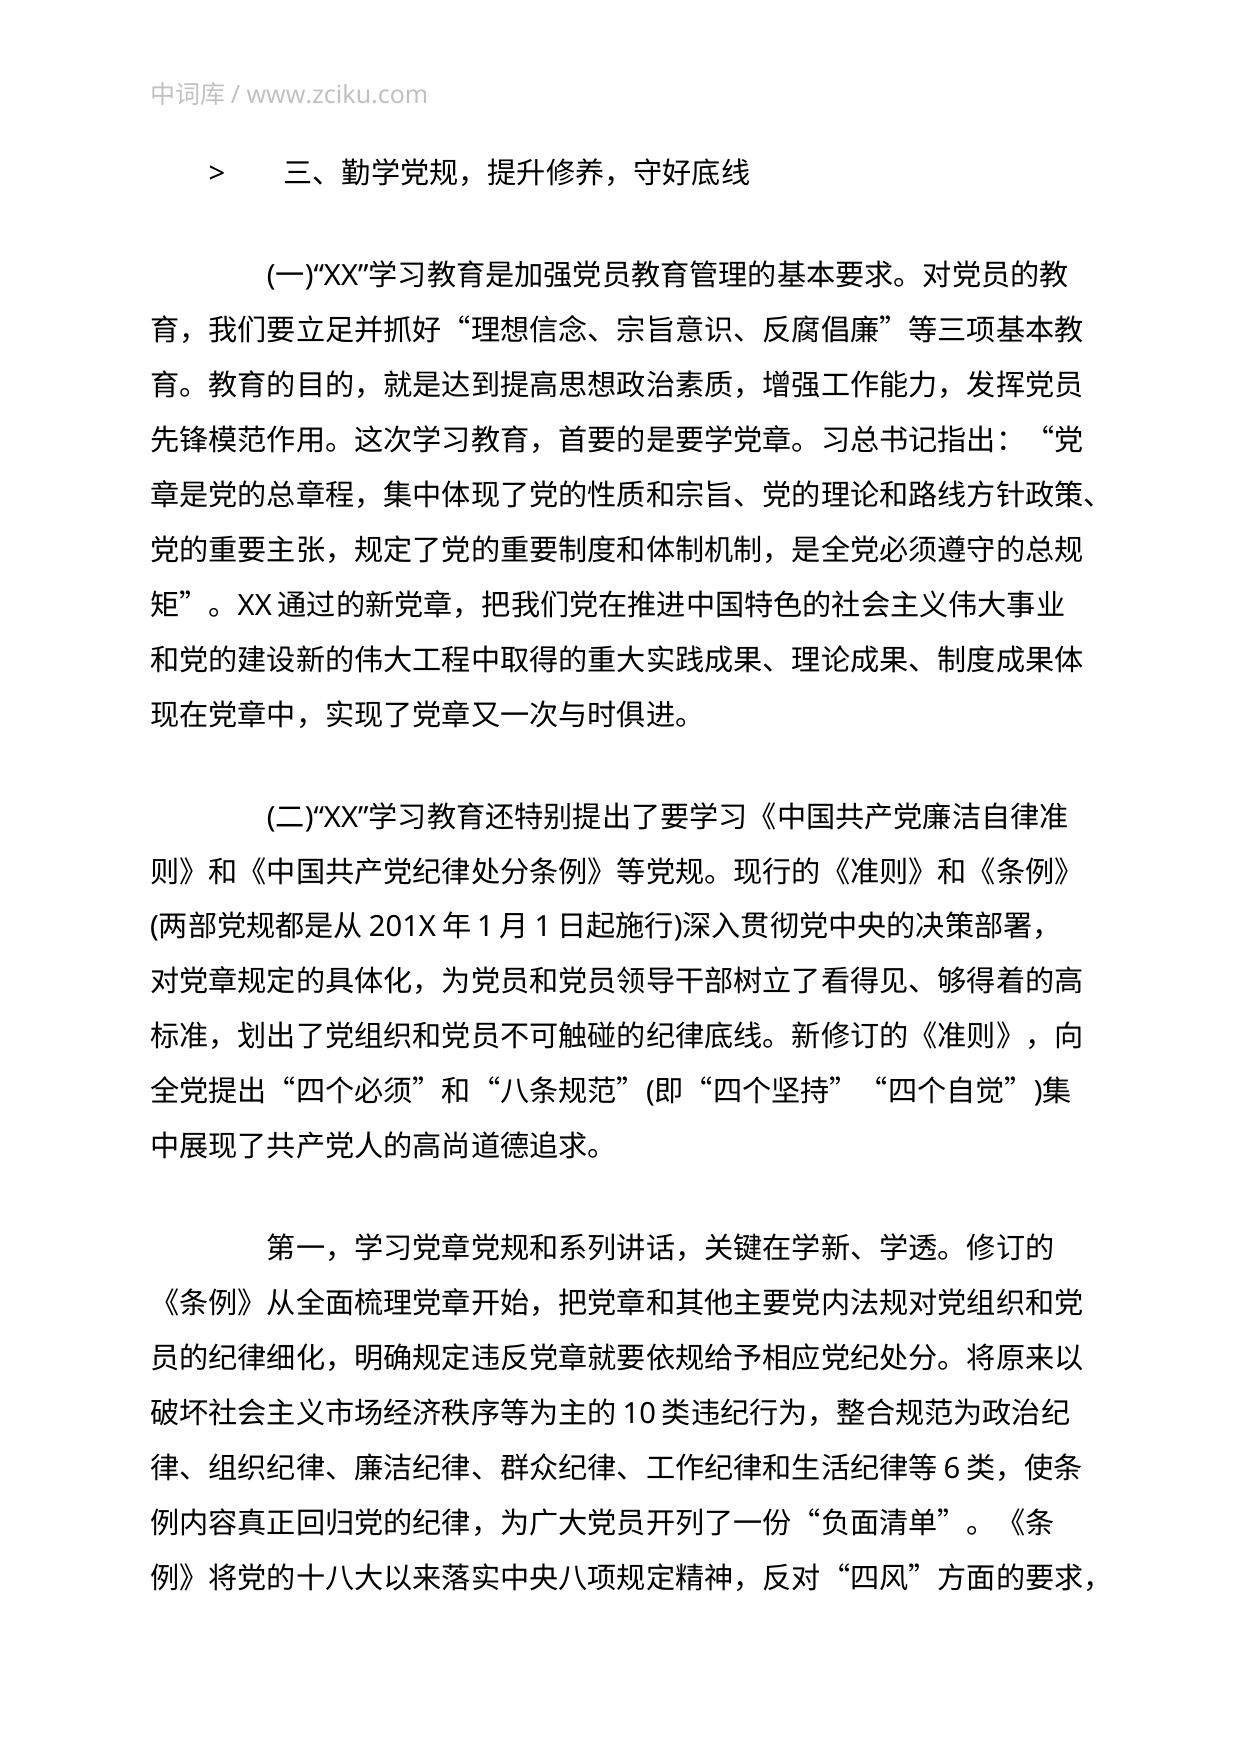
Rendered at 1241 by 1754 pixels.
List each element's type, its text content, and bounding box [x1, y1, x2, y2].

text (一)“XX”学习教育是加强党员教育管理的基本要求。对党员的教育，我们要立足并抓好“理想信念、宗旨意识、反腐倡廉”等三项基本教育。教育的目的，就是达到提高思想政治素质，增强工作能力，发挥党员先锋模范作用。这次学习教育，首要的是要学党章。习总书记指出：“党章是党的总章程，集中体现了党的性质和宗旨、党的理论和路线方针政策、党的重要主张，规定了党的重要制度和体制机制，是全党必须遵守的总规矩”。XX通过的新党章，把我们党在推进中国特色的社会主义伟大事业和党的建设新的伟大工程中取得的重大实践成果、理论成果、制度成果体现在党章中，实现了党章又一次与时俱进。 [150, 252, 1090, 734]
text (二)“XX”学习教育还特别提出了要学习《中国共产党廉洁自律准则》和《中国共产党纪律处分条例》等党规。现行的《准则》和《条例》(两部党规都是从201X年1月1日起施行)深入贯彻党中央的决策部署，对党章规定的具体化，为党员和党员领导干部树立了看得见、够得着的高标准，划出了党组织和党员不可触碰的纪律底线。新修订的《准则》，向全党提出“四个必须”和“八条规范”(即“四个坚持”“四个自觉”)集中展现了共产党人的高尚道德追求。 [150, 793, 1090, 1165]
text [150, 1224, 1090, 1596]
text > 三、勤学党规，提升修养，守好底线 [150, 150, 1090, 192]
